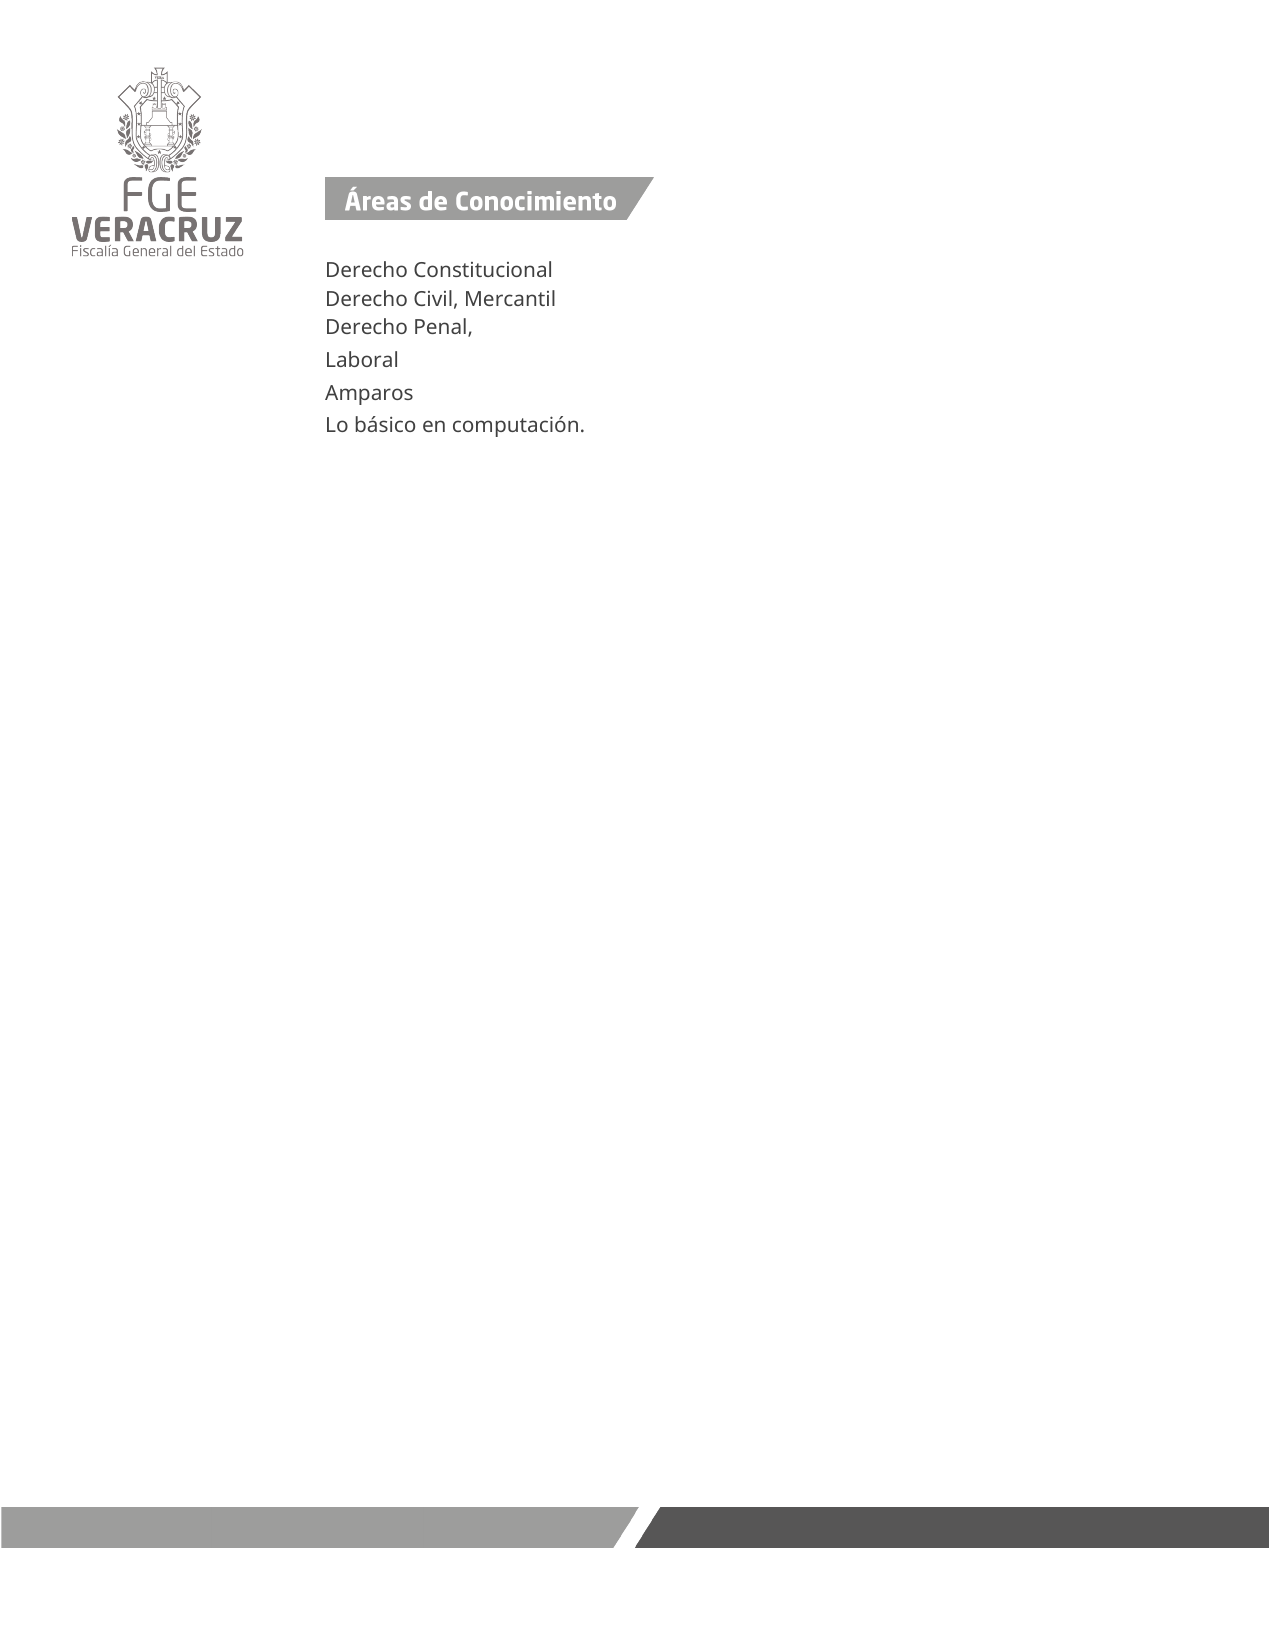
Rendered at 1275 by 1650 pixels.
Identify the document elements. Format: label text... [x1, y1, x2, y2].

text Derecho Constitucional [325, 256, 1098, 284]
picture [70, 67, 246, 256]
text Derecho Civil, Mercantil [325, 284, 1098, 312]
text Derecho Penal, [325, 312, 1098, 341]
picture [325, 177, 654, 220]
picture [0, 1507, 1267, 1548]
text Amparos [325, 378, 1098, 406]
text Laboral [325, 345, 1098, 373]
text Lo básico en computación. [325, 410, 1098, 439]
